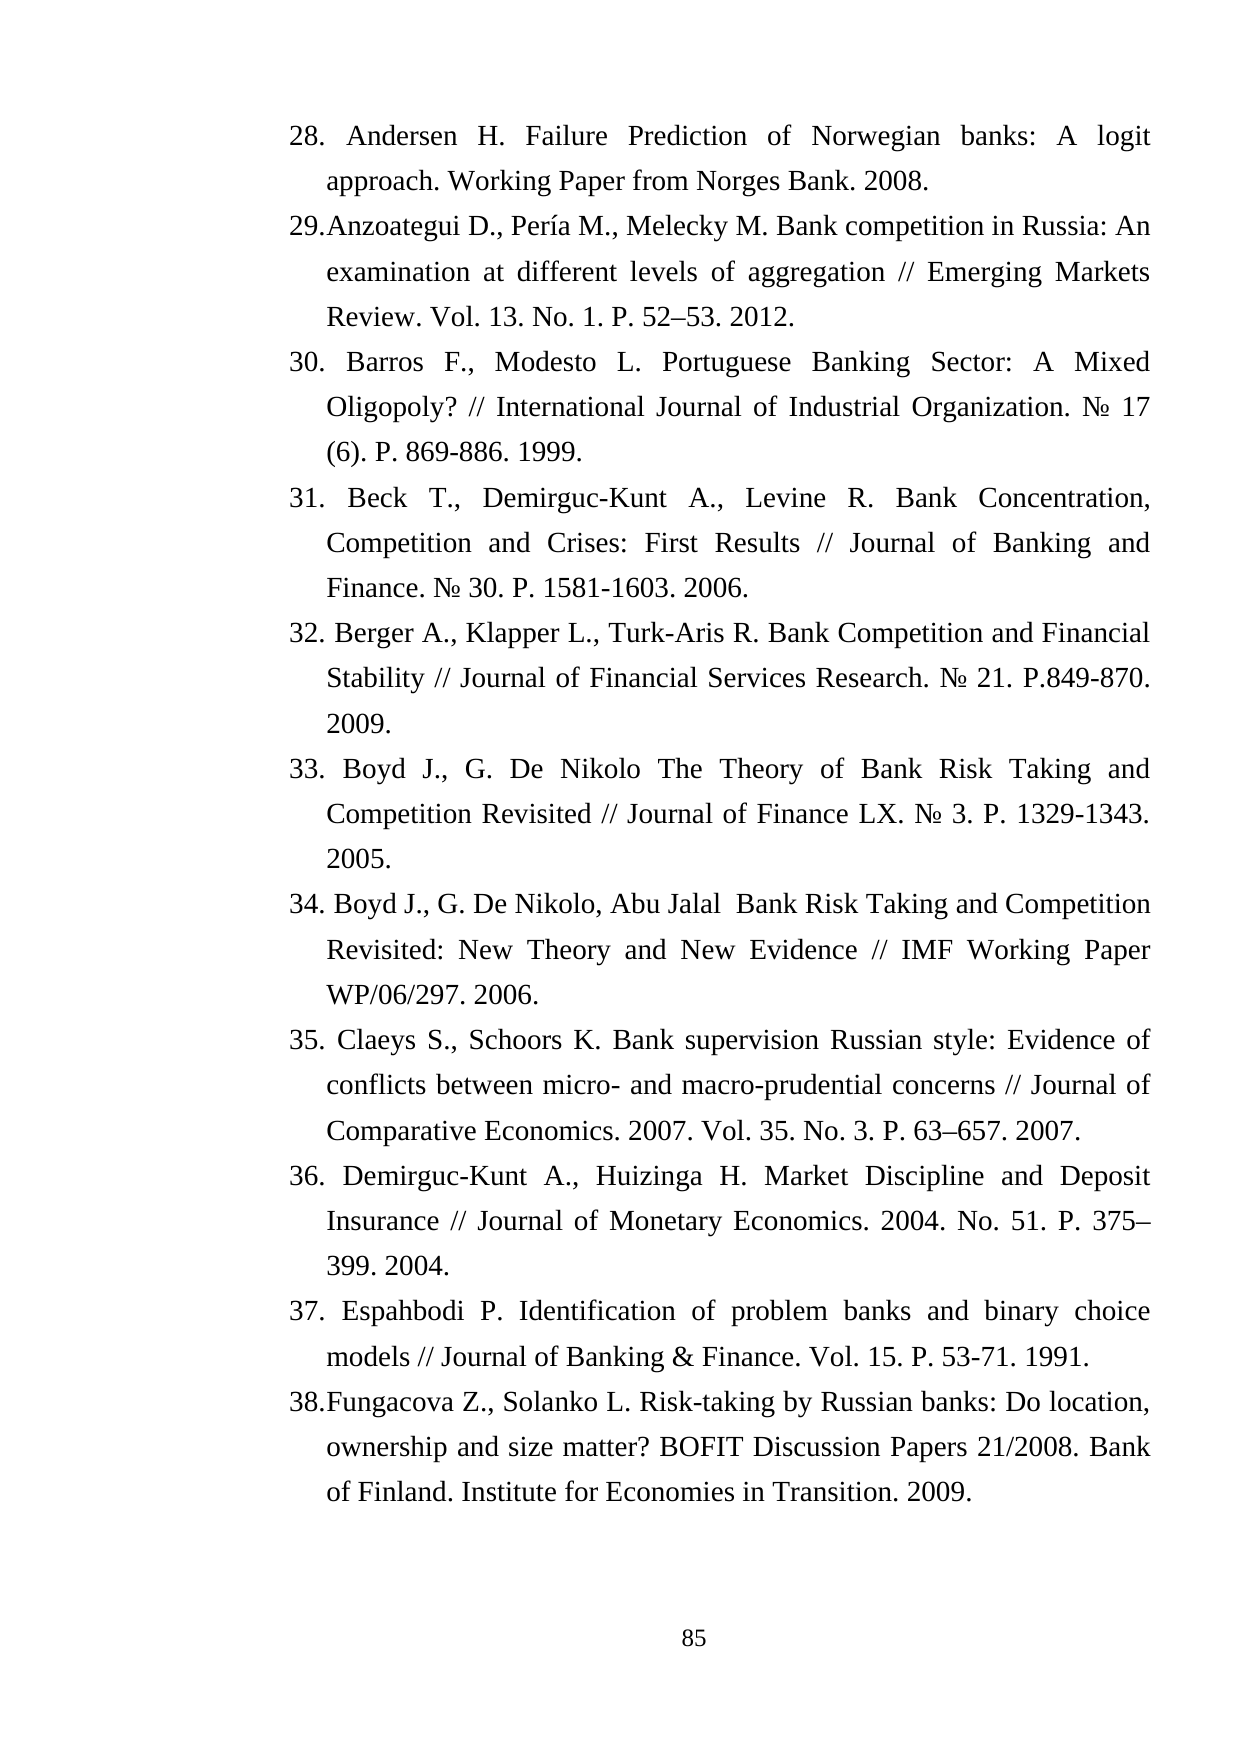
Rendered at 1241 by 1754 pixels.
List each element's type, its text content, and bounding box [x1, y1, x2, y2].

list Barros F., Modesto L. Portuguese Banking Sector: A Mixed Oligopoly? // International Journal of Industrial Organization. № 17 (6). P. 869-886. 1999. [289, 344, 1152, 468]
list Fungacova Z., Solanko L. Risk-taking by Russian banks: Do location, ownership and size matter? BOFIT Discussion Papers 21/2008. Bank of Finland. Institute for Economies in Transition. 2009. [289, 1384, 1152, 1508]
list Claeys S., Schoors K. Bank supervision Russian style: Evidence of conflicts between micro- and macro-prudential concerns // Journal of Comparative Economics. 2007. Vol. 35. No. 3. P. 63–657. 2007. [289, 1022, 1152, 1146]
list Andersen H. Failure Prediction of Norwegian banks: A logit approach. Working Paper from Norges Bank. 2008. [289, 118, 1152, 197]
list Boyd J., G. De Nikolo, Abu Jalal Bank Risk Taking and Competition Revisited: New Theory and New Evidence // IMF Working Paper WP/06/297. 2006. [289, 887, 1152, 1011]
list Espahbodi P. Identification of problem banks and binary choice models // Journal of Banking & Finance. Vol. 15. P. 53-71. 1991. [289, 1293, 1152, 1372]
list Anzoategui D., Pería M., Melecky M. Bank competition in Russia: An examination at different levels of aggregation // Emerging Markets Review. Vol. 13. No. 1. P. 52–53. 2012. [289, 208, 1152, 332]
list Boyd J., G. De Nikolo The Theory of Bank Risk Taking and Competition Revisited // Journal of Finance LX. № 3. P. 1329-1343. 2005. [289, 751, 1152, 875]
list Demirguc-Kunt A., Huizinga H. Market Discipline and Deposit Insurance // Journal of Monetary Economics. 2004. No. 51. P. 375–399. 2004. [289, 1158, 1152, 1282]
list Beck T., Demirguc-Kunt A., Levine R. Bank Concentration, Competition and Crises: First Results // Journal of Banking and Finance. № 30. P. 1581-1603. 2006. [289, 480, 1152, 604]
list Berger A., Klapper L., Turk-Aris R. Bank Competition and Financial Stability // Journal of Financial Services Research. № 21. P.849-870. 2009. [289, 615, 1152, 739]
